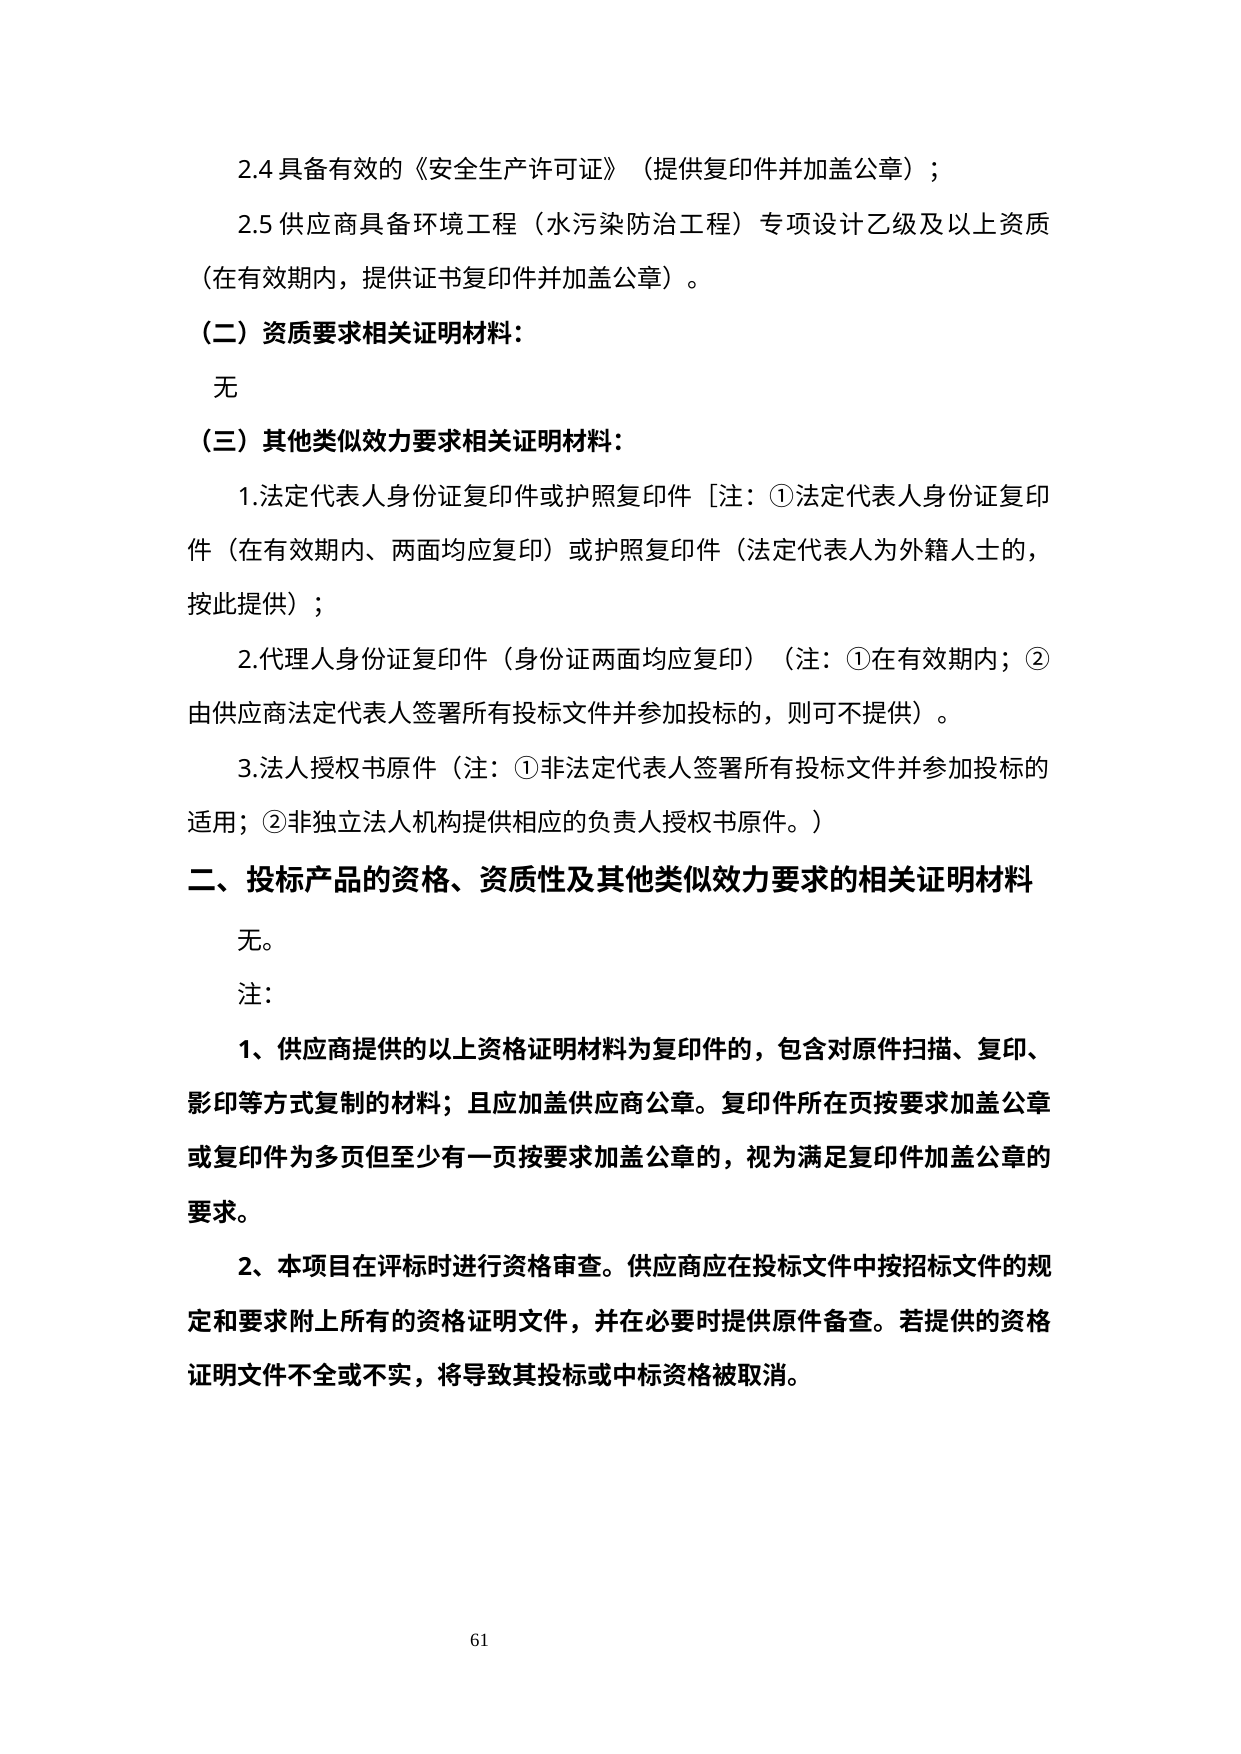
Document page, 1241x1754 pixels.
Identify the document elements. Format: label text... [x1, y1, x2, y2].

text 3.法人授权书原件（注：①非法定代表人签署所有投标文件并参加投标的适用；②非独立法人机构提供相应的负责人授权书原件。） [187, 748, 1053, 839]
text 注： [187, 975, 1053, 1011]
text 1.法定代表人身份证复印件或护照复印件［注：①法定代表人身份证复印件（在有效期内、两面均应复印）或护照复印件（法定代表人为外籍人士的，按此提供）； [187, 476, 1053, 621]
text （二）资质要求相关证明材料： [187, 313, 1053, 349]
text 无。 [187, 920, 1053, 957]
text 2.5供应商具备环境工程（水污染防治工程）专项设计乙级及以上资质（在有效期内，提供证书复印件并加盖公章）。 [187, 204, 1053, 295]
text 无 [187, 367, 1053, 404]
text 2、本项目在评标时进行资格审查。供应商应在投标文件中按招标文件的规定和要求附上所有的资格证明文件，并在必要时提供原件备查。若提供的资格证明文件不全或不实，将导致其投标或中标资格被取消。 [187, 1247, 1053, 1392]
text 二、投标产品的资格、资质性及其他类似效力要求的相关证明材料 [187, 857, 1053, 899]
text 2.4具备有效的《安全生产许可证》（提供复印件并加盖公章）； [187, 150, 1053, 186]
text （三）其他类似效力要求相关证明材料： [187, 422, 1053, 458]
text 2.代理人身份证复印件（身份证两面均应复印）（注：①在有效期内；②由供应商法定代表人签署所有投标文件并参加投标的，则可不提供）。 [187, 639, 1053, 730]
text 1、供应商提供的以上资格证明材料为复印件的，包含对原件扫描、复印、影印等方式复制的材料；且应加盖供应商公章。复印件所在页按要求加盖公章或复印件为多页但至少有一页按要求加盖公章的，视为满足复印件加盖公章的要求。 [187, 1029, 1053, 1228]
